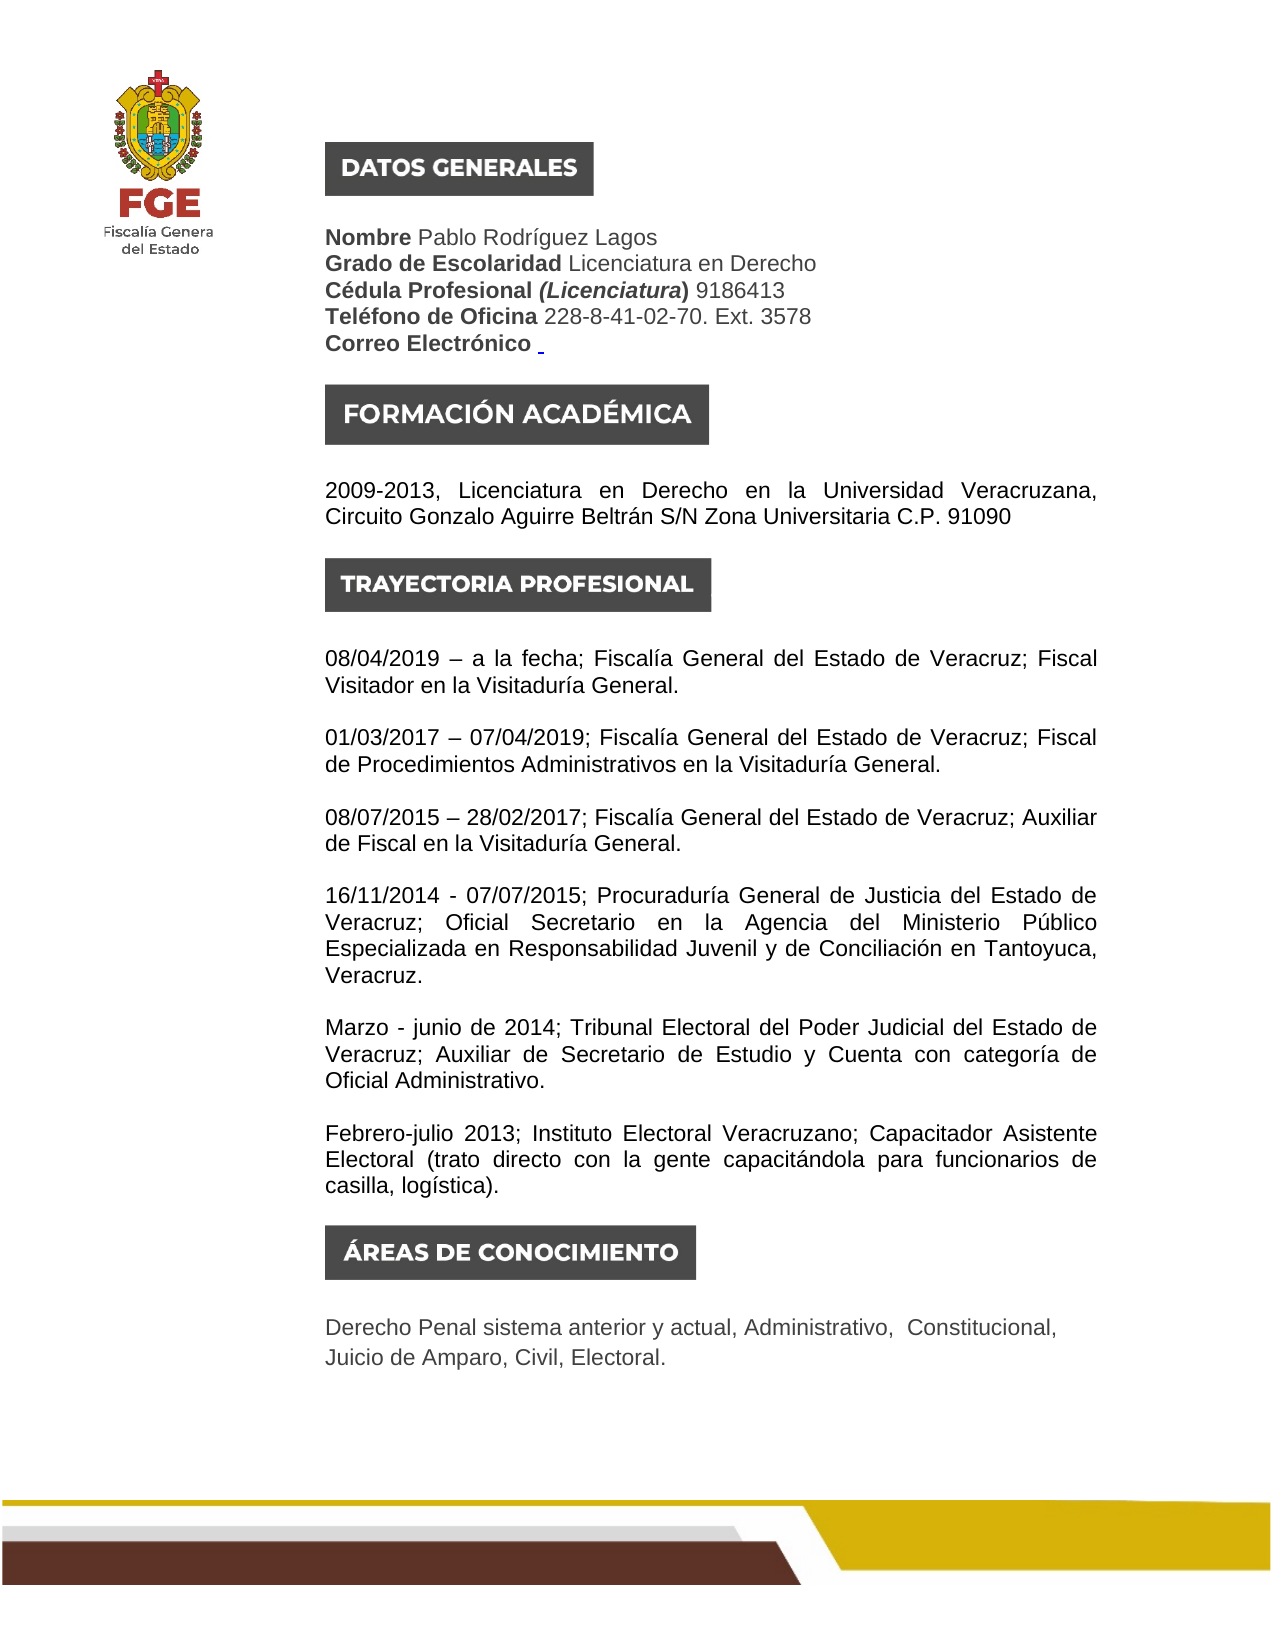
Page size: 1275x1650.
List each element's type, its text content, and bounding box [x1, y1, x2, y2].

text Correo Electrónico [325, 329, 1098, 356]
text Cédula Profesional (Licenciatura) 9186413 [325, 277, 1098, 303]
picture [325, 558, 712, 612]
text Grado de Escolaridad Licenciatura en Derecho [325, 250, 1098, 277]
text 08/07/2015 – 28/02/2017; Fiscalía General del Estado de Veracruz; Auxiliar de Fiscal en la Visitaduría General. [325, 803, 1098, 856]
picture [0, 1500, 1271, 1584]
text 08/04/2019 – a la fecha; Fiscalía General del Estado de Veracruz; Fiscal Visitador en la Visitaduría General. [325, 645, 1098, 698]
text 2009-2013, Licenciatura en Derecho en la Universidad Veracruzana, Circuito Gonzalo Aguirre Beltrán S/N Zona Universitaria C.P. 91090 [325, 477, 1098, 529]
picture [103, 70, 213, 252]
text 01/03/2017 – 07/04/2019; Fiscalía General del Estado de Veracruz; Fiscal de Procedimientos Administrativos en la Visitaduría General. [325, 724, 1098, 777]
text Derecho Penal sistema anterior y actual, Administrativo, Constitucional, Juicio de Amparo, Civil, Electoral. [325, 1314, 1098, 1370]
picture [325, 1225, 697, 1280]
text Nombre Pablo Rodríguez Lagos [325, 224, 1098, 250]
text Teléfono de Oficina 228-8-41-02-70. Ext. 3578 [325, 303, 1098, 329]
text Marzo - junio de 2014; Tribunal Electoral del Poder Judicial del Estado de Veracruz; Auxiliar de Secretario de Estudio y Cuenta con categoría de Oficial Administrativo. [325, 1014, 1098, 1093]
text Febrero-julio 2013; Instituto Electoral Veracruzano; Capacitador Asistente Electoral (trato directo con la gente capacitándola para funcionarios de casilla, logística). [325, 1120, 1098, 1199]
picture [325, 384, 710, 445]
picture [325, 142, 594, 196]
text 16/11/2014 - 07/07/2015; Procuraduría General de Justicia del Estado de Veracruz; Oficial Secretario en la Agencia del Ministerio Público Especializada en Responsabilidad Juvenil y de Conciliación en Tantoyuca, Veracruz. [325, 882, 1098, 988]
